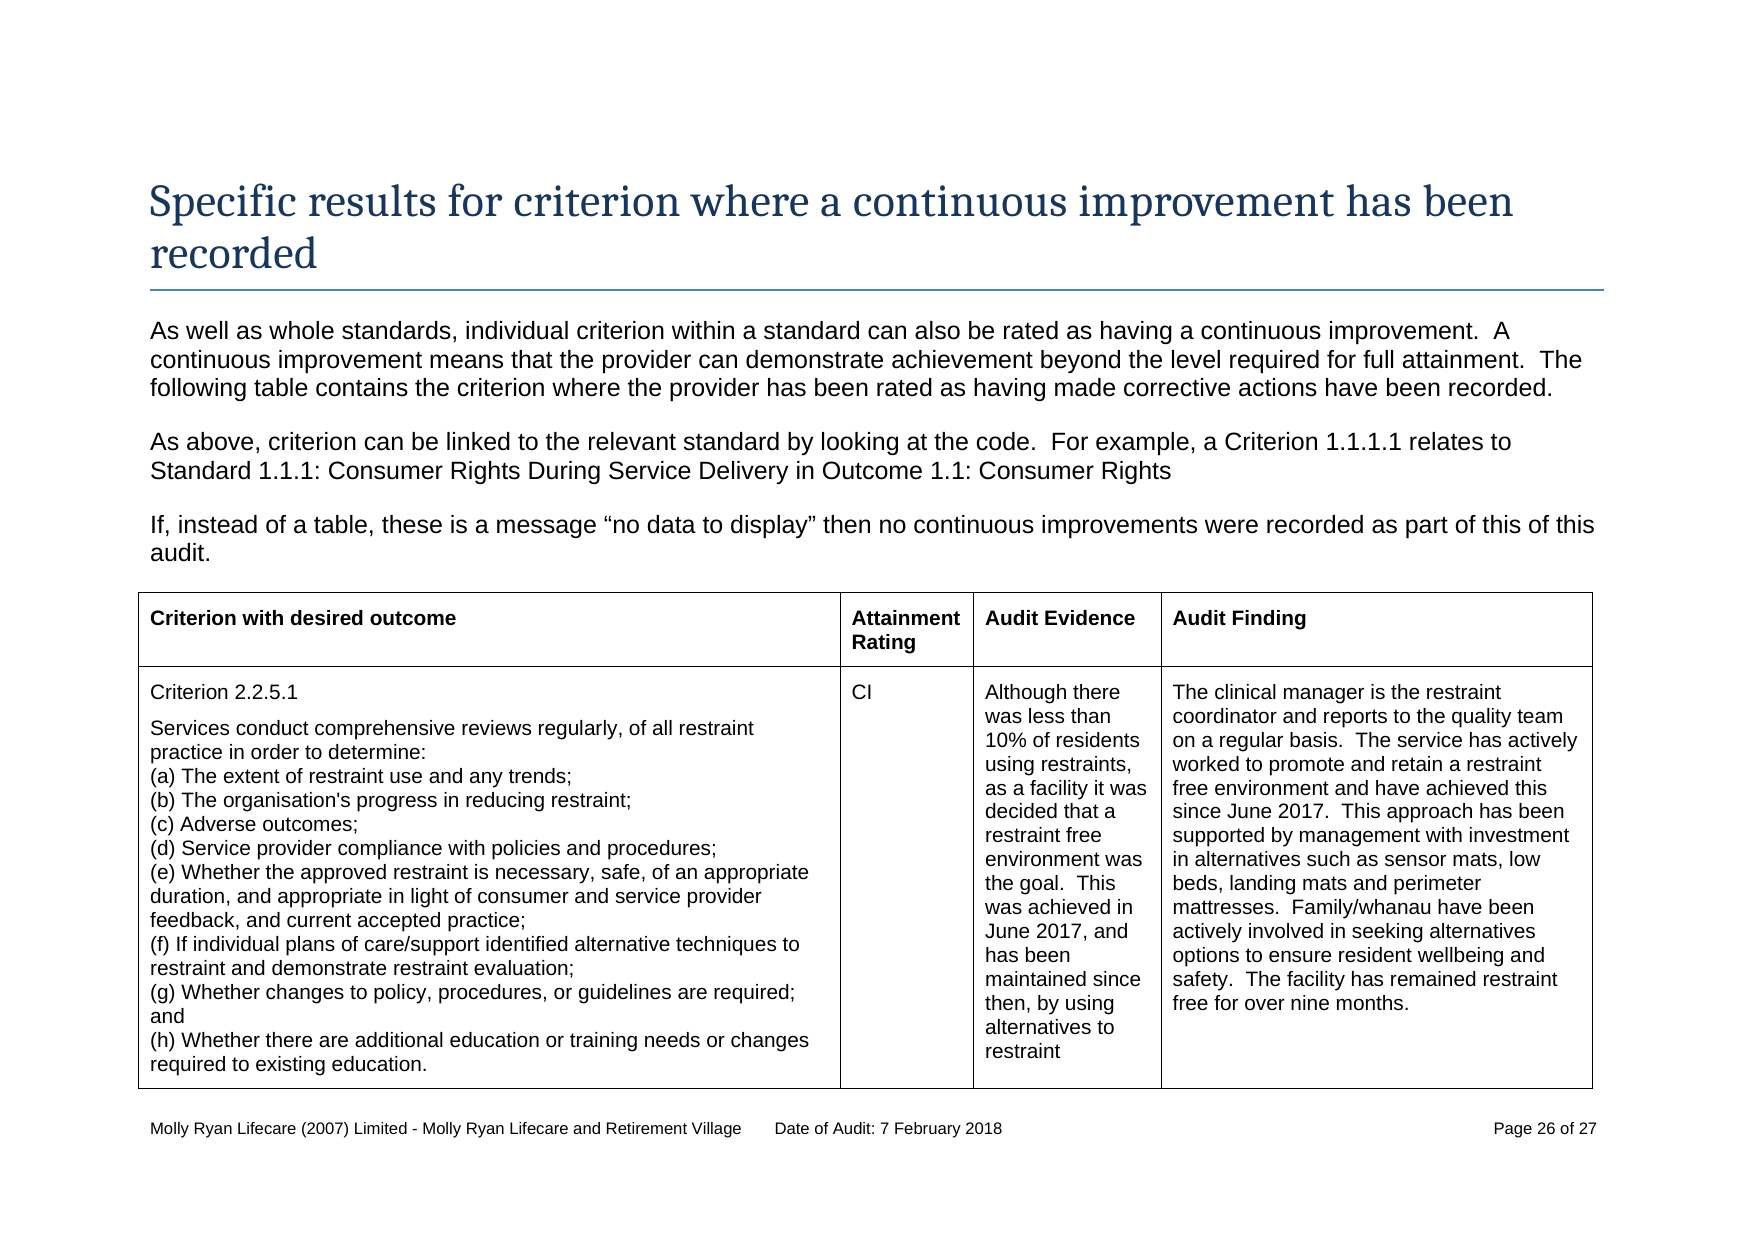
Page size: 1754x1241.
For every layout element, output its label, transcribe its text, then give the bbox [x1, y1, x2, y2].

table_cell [139, 667, 840, 1088]
table_header Audit Evidence [974, 593, 1161, 666]
text As well as whole standards, individual criterion within a standard can also be rated as having a continuous improvement. A continuous improvement means that the provider can demonstrate achievement beyond the level required for full attainment. The following table contains the criterion where the provider has been rated as having made corrective actions have been recorded. [150, 316, 1604, 402]
text As above, criterion can be linked to the relevant standard by looking at the code. For example, a Criterion 1.1.1.1 relates to Standard 1.1.1: Consumer Rights During Service Delivery in Outcome 1.1: Consumer Rights [150, 427, 1604, 484]
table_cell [974, 667, 1161, 1088]
table_header Audit Finding [1162, 593, 1592, 666]
table_header Attainment Rating [841, 593, 973, 666]
table_cell CI [841, 667, 973, 1088]
text If, instead of a table, these is a message “no data to display” then no continuous improvements were recorded as part of this of this audit. [150, 509, 1604, 567]
table_header Criterion with desired outcome [139, 593, 840, 666]
subtitle Specific results for criterion where a continuous improvement has been recorded [150, 175, 1604, 289]
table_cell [1162, 667, 1592, 1088]
